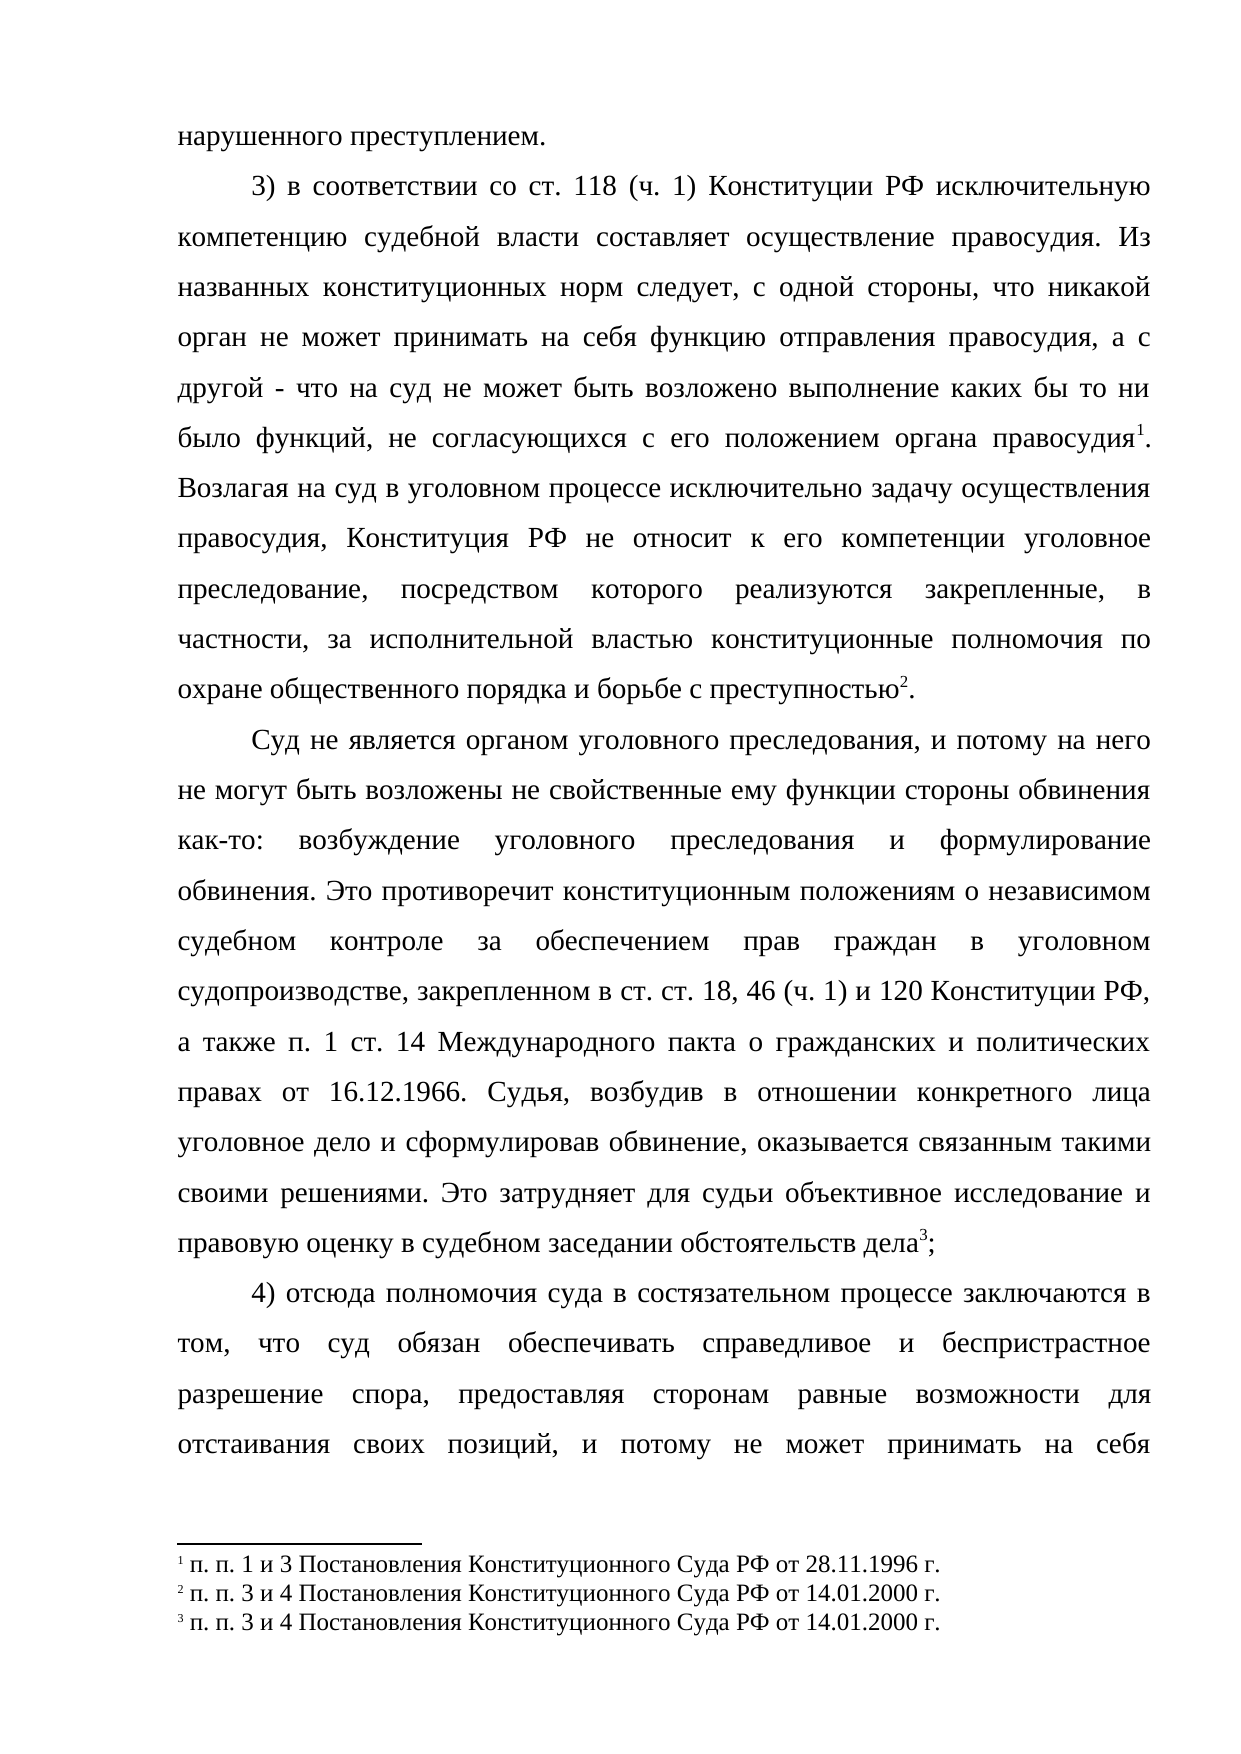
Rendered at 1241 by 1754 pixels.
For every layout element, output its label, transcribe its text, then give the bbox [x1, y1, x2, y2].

text Суд не является органом уголовного преследования, и потому на него не могут быть возложены не свойственные ему функции стороны обвинения как-то: возбуждение уголовного преследования и формулирование обвинения. Это противоречит конституционным положениям о независимом судебном контроле за обеспечением прав граждан в уголовном судопроизводстве, закрепленном в ст. ст. 18, 46 (ч. 1) и 120 Конституции РФ, а также п. 1 ст. 14 Международного пакта о гражданских и политических правах от 16.12.1966. Судья, возбудив в отношении конкретного лица уголовное дело и сформулировав обвинение, оказывается связанным такими своими решениями. Это затрудняет для судьи объективное исследование и правовую оценку в судебном заседании обстоятельств дела; [177, 722, 1152, 1258]
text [177, 118, 1152, 152]
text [177, 1275, 1152, 1460]
text 3) в соответствии со ст. 118 (ч. 1) Конституции РФ исключительную компетенцию судебной власти составляет осуществление правосудия. Из названных конституционных норм следует, с одной стороны, что никакой орган не может принимать на себя функцию отправления правосудия, а с другой - что на суд не может быть возложено выполнение каких бы то ни было функций, не согласующихся с его положением органа правосудия. Возлагая на суд в уголовном процессе исключительно задачу осуществления правосудия, Конституция РФ не относит к его компетенции уголовное преследование, посредством которого реализуются закрепленные, в частности, за исполнительной властью конституционные полномочия по охране общественного порядка и борьбе с преступностью. [177, 168, 1152, 705]
